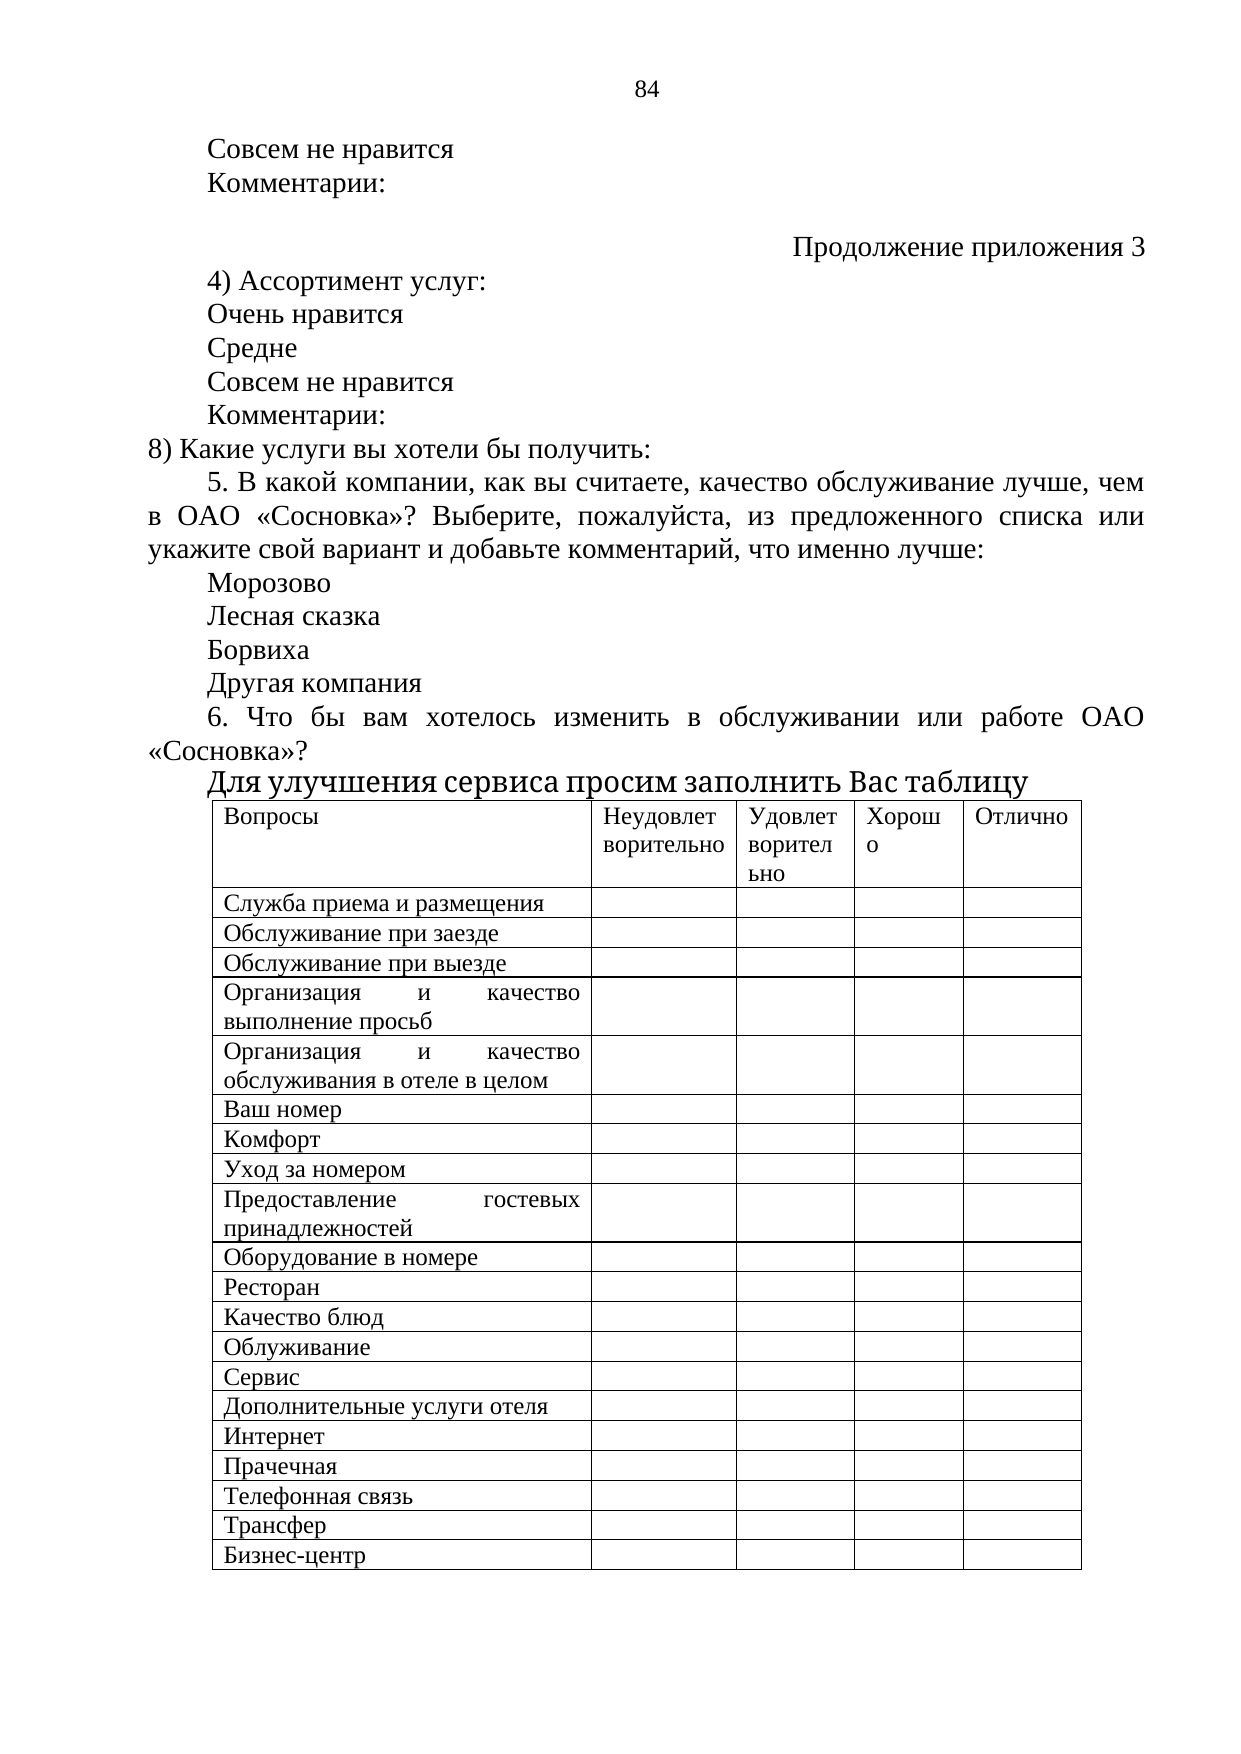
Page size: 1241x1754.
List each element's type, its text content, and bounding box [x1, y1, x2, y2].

table_cell Служба приема и размещения [213, 888, 591, 917]
table_cell [964, 1036, 1081, 1093]
table_cell [964, 1095, 1081, 1123]
table_cell [964, 1272, 1081, 1301]
table_cell Ваш номер [213, 1095, 591, 1123]
table_cell [855, 1036, 963, 1093]
table_cell [964, 1362, 1081, 1390]
table_cell [592, 1540, 736, 1569]
subtitle Борвиха [148, 632, 1146, 666]
table_cell [592, 1124, 736, 1153]
table_cell [855, 948, 963, 976]
table_cell [964, 1511, 1081, 1539]
table_cell [737, 918, 854, 947]
table_cell [737, 1332, 854, 1361]
table_cell [737, 1540, 854, 1569]
table_cell Организация и качество обслуживания в отеле в целом [213, 1036, 591, 1093]
table_cell [737, 1302, 854, 1331]
table_cell [737, 1362, 854, 1390]
subtitle Совсем не нравится [148, 131, 1146, 165]
table_cell [855, 1095, 963, 1123]
table_cell [855, 1302, 963, 1331]
table_cell Оборудование в номере [213, 1243, 591, 1271]
table_cell [855, 1511, 963, 1539]
table_cell Предоставление гостевых принадлежностей [213, 1184, 591, 1241]
table_cell [737, 978, 854, 1035]
table_cell Ресторан [213, 1272, 591, 1301]
subtitle Для улучшения сервиса просим заполнить Вас таблицу [148, 766, 1146, 800]
table_header Удовлетворительно [737, 801, 854, 887]
table_cell Телефонная связь [213, 1481, 591, 1509]
table_cell Сервис [213, 1362, 591, 1390]
subtitle Очень нравится [148, 297, 1146, 330]
table_cell Интернет [213, 1421, 591, 1450]
table_cell [592, 1154, 736, 1183]
table_cell [737, 1036, 854, 1093]
table_cell Комфорт [213, 1124, 591, 1153]
table_cell Трансфер [213, 1511, 591, 1539]
table_cell [737, 1272, 854, 1301]
table_cell [964, 1540, 1081, 1569]
table_cell Облуживание [213, 1332, 591, 1361]
table_cell Дополнительные услуги отеля [213, 1391, 591, 1420]
subtitle Лесная сказка [148, 598, 1146, 632]
table_cell [592, 1391, 736, 1420]
table_cell [855, 1451, 963, 1480]
table_cell [737, 888, 854, 917]
table_header Неудовлетворительно [592, 801, 736, 887]
table_cell [855, 1124, 963, 1153]
table_cell [592, 1362, 736, 1390]
table_cell [964, 978, 1081, 1035]
table_cell [592, 978, 736, 1035]
table_cell [855, 1184, 963, 1241]
table_cell [964, 1391, 1081, 1420]
table_cell [592, 918, 736, 947]
table_cell [855, 1362, 963, 1390]
table_cell [737, 948, 854, 976]
table_cell [737, 1481, 854, 1509]
table_cell [737, 1511, 854, 1539]
table_cell Обслуживание при выезде [213, 948, 591, 976]
table_cell [592, 1421, 736, 1450]
table_cell [855, 978, 963, 1035]
subtitle Комментарии: [148, 165, 1146, 229]
table_cell [592, 1243, 736, 1271]
table_cell [737, 1154, 854, 1183]
table_cell [737, 1421, 854, 1450]
table_cell Качество блюд [213, 1302, 591, 1331]
table_header Хорошо [855, 801, 963, 887]
table_cell [737, 1095, 854, 1123]
table_cell [964, 1124, 1081, 1153]
table_cell [964, 918, 1081, 947]
table_cell [592, 888, 736, 917]
subtitle 5. В какой компании, как вы считаете, качество обслуживание лучше, чем в ОАО «Сосновка»? Выберите, пожалуйста, из предложенного списка или укажите свой вариант и добавьте комментарий, что именно лучше: [148, 464, 1146, 565]
table_cell [964, 948, 1081, 976]
table_cell [737, 1124, 854, 1153]
table_cell [592, 948, 736, 976]
table_cell [855, 1272, 963, 1301]
table_cell [855, 1332, 963, 1361]
table_cell [592, 1036, 736, 1093]
table_cell [964, 1481, 1081, 1509]
subtitle 6. Что бы вам хотелось изменить в обслуживании или работе ОАО «Сосновка»? [148, 699, 1146, 766]
table_cell [592, 1332, 736, 1361]
table_cell [855, 1421, 963, 1450]
table_header Отлично [964, 801, 1081, 887]
subtitle 4) Ассортимент услуг: [148, 263, 1146, 297]
table_cell [855, 1243, 963, 1271]
table_cell [737, 1243, 854, 1271]
table_cell Обслуживание при заезде [213, 918, 591, 947]
table_cell [737, 1451, 854, 1480]
table_cell [964, 1332, 1081, 1361]
table_cell [964, 1243, 1081, 1271]
table_cell [592, 1272, 736, 1301]
table_cell [855, 1481, 963, 1509]
subtitle Другая компания [148, 666, 1146, 699]
subtitle Морозово [148, 565, 1146, 598]
table_cell [964, 1184, 1081, 1241]
table_cell Прачечная [213, 1451, 591, 1480]
table_cell Уход за номером [213, 1154, 591, 1183]
table_cell Бизнес-центр [213, 1540, 591, 1569]
table_cell [964, 888, 1081, 917]
table_cell [855, 1154, 963, 1183]
subtitle Совсем не нравится [148, 364, 1146, 397]
table_cell [855, 918, 963, 947]
table_cell Организация и качество выполнение просьб [213, 978, 591, 1035]
table_cell [964, 1154, 1081, 1183]
table_cell [737, 1391, 854, 1420]
table_cell [737, 1184, 854, 1241]
table_cell [592, 1481, 736, 1509]
table_cell [855, 888, 963, 917]
table_cell [592, 1451, 736, 1480]
table_cell [592, 1184, 736, 1241]
subtitle Средне [148, 330, 1146, 364]
table_cell [855, 1540, 963, 1569]
table_header Вопросы [213, 801, 591, 887]
table_cell [964, 1302, 1081, 1331]
subtitle Продолжение приложения 3 [148, 229, 1146, 263]
table_cell [592, 1511, 736, 1539]
subtitle Комментарии: 8) Какие услуги вы хотели бы получить: [148, 397, 1146, 464]
table_cell [592, 1302, 736, 1331]
table_cell [592, 1095, 736, 1123]
table_cell [964, 1451, 1081, 1480]
table_cell [964, 1421, 1081, 1450]
table_cell [855, 1391, 963, 1420]
